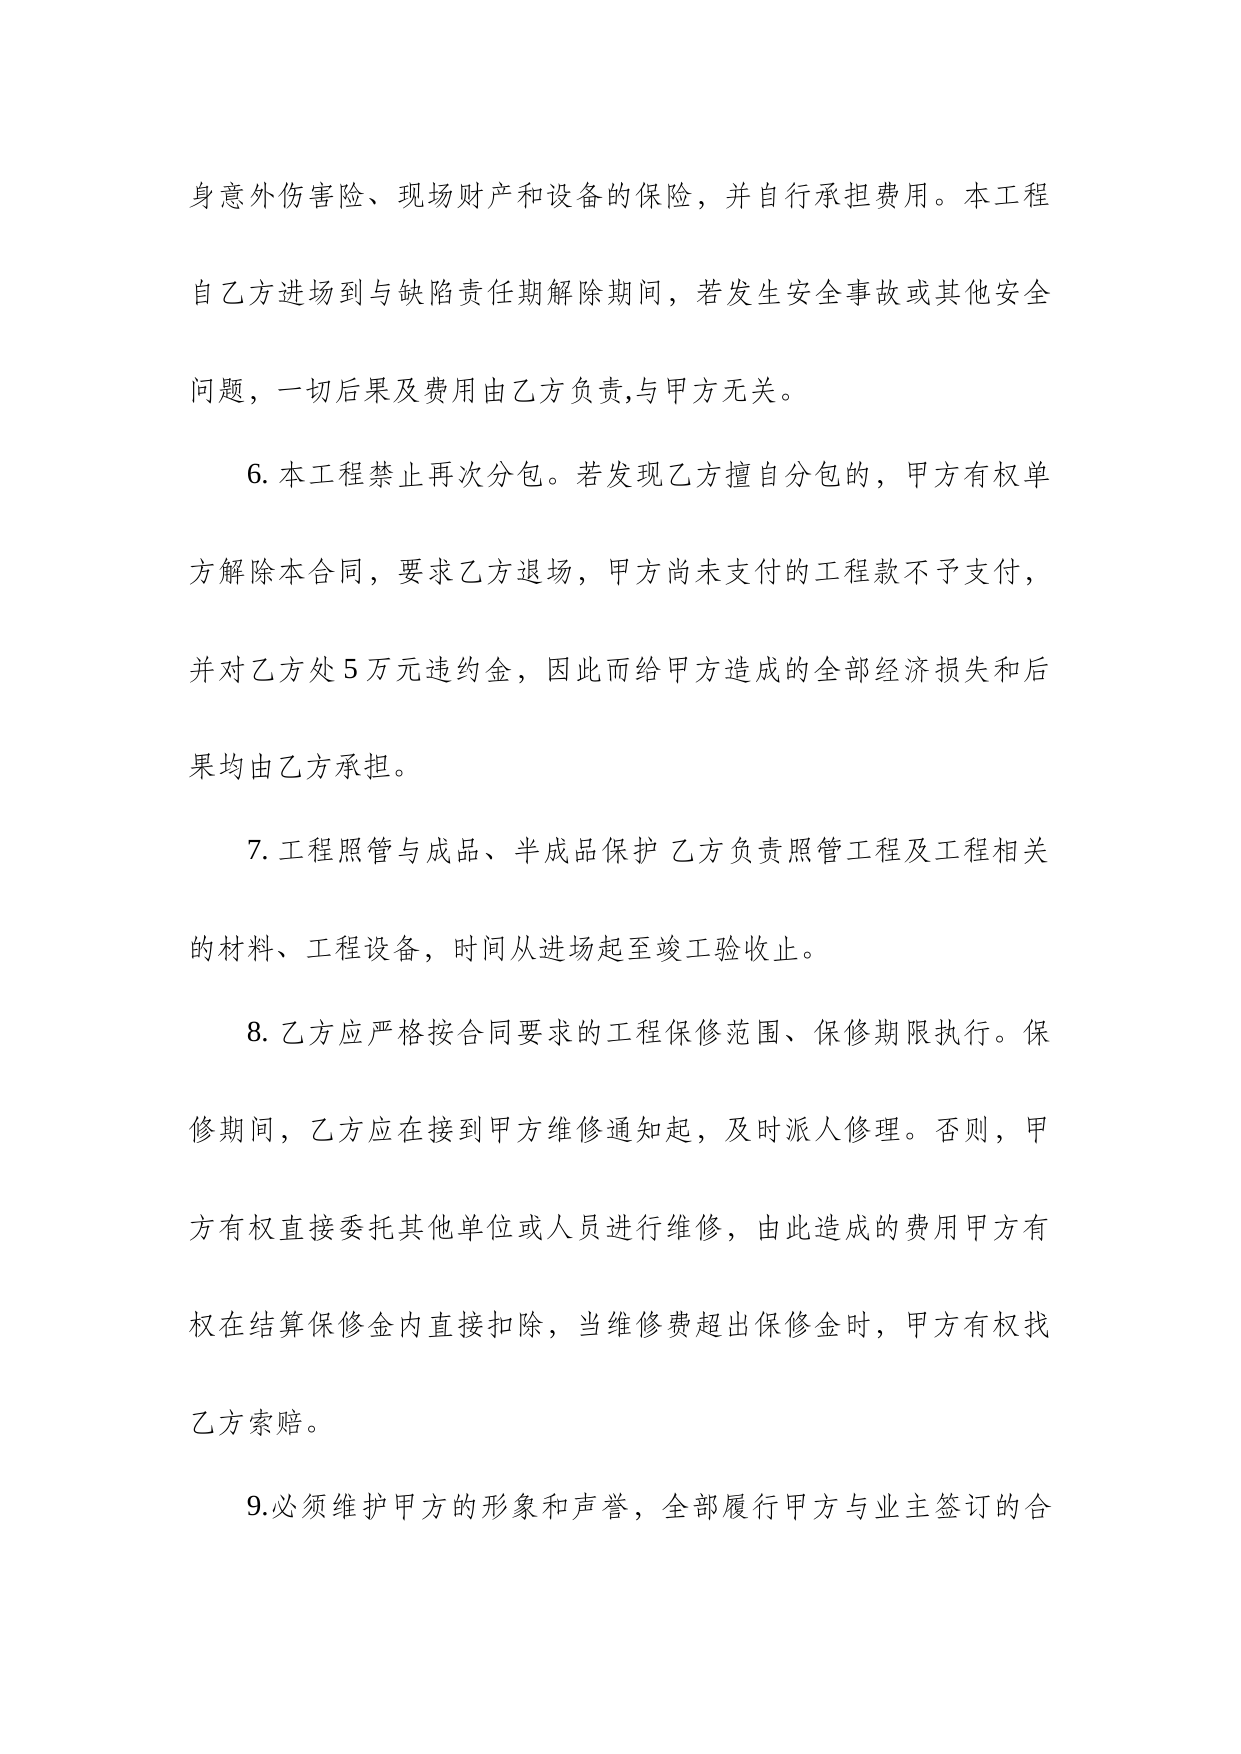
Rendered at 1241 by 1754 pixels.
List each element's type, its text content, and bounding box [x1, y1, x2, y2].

text 6. 本工程禁止再次分包。若发现乙方擅自分包的，甲方有权单方解除本合同，要求乙方退场，甲方尚未支付的工程款不予支付，并对乙方处5万元违约金，因此而给甲方造成的全部经济损失和后果均由乙方承担。 [187, 441, 1053, 798]
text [187, 1473, 1053, 1538]
text 8. 乙方应严格按合同要求的工程保修范围、保修期限执行。保修期间，乙方应在接到甲方维修通知起，及时派人修理。否则，甲方有权直接委托其他单位或人员进行维修，由此造成的费用甲方有权在结算保修金内直接扣除，当维修费超出保修金时，甲方有权找乙方索赔。 [187, 999, 1053, 1454]
text 7. 工程照管与成品、半成品保护 乙方负责照管工程及工程相关的材料、工程设备，时间从进场起至竣工验收止。 [187, 817, 1053, 980]
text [187, 162, 1053, 422]
